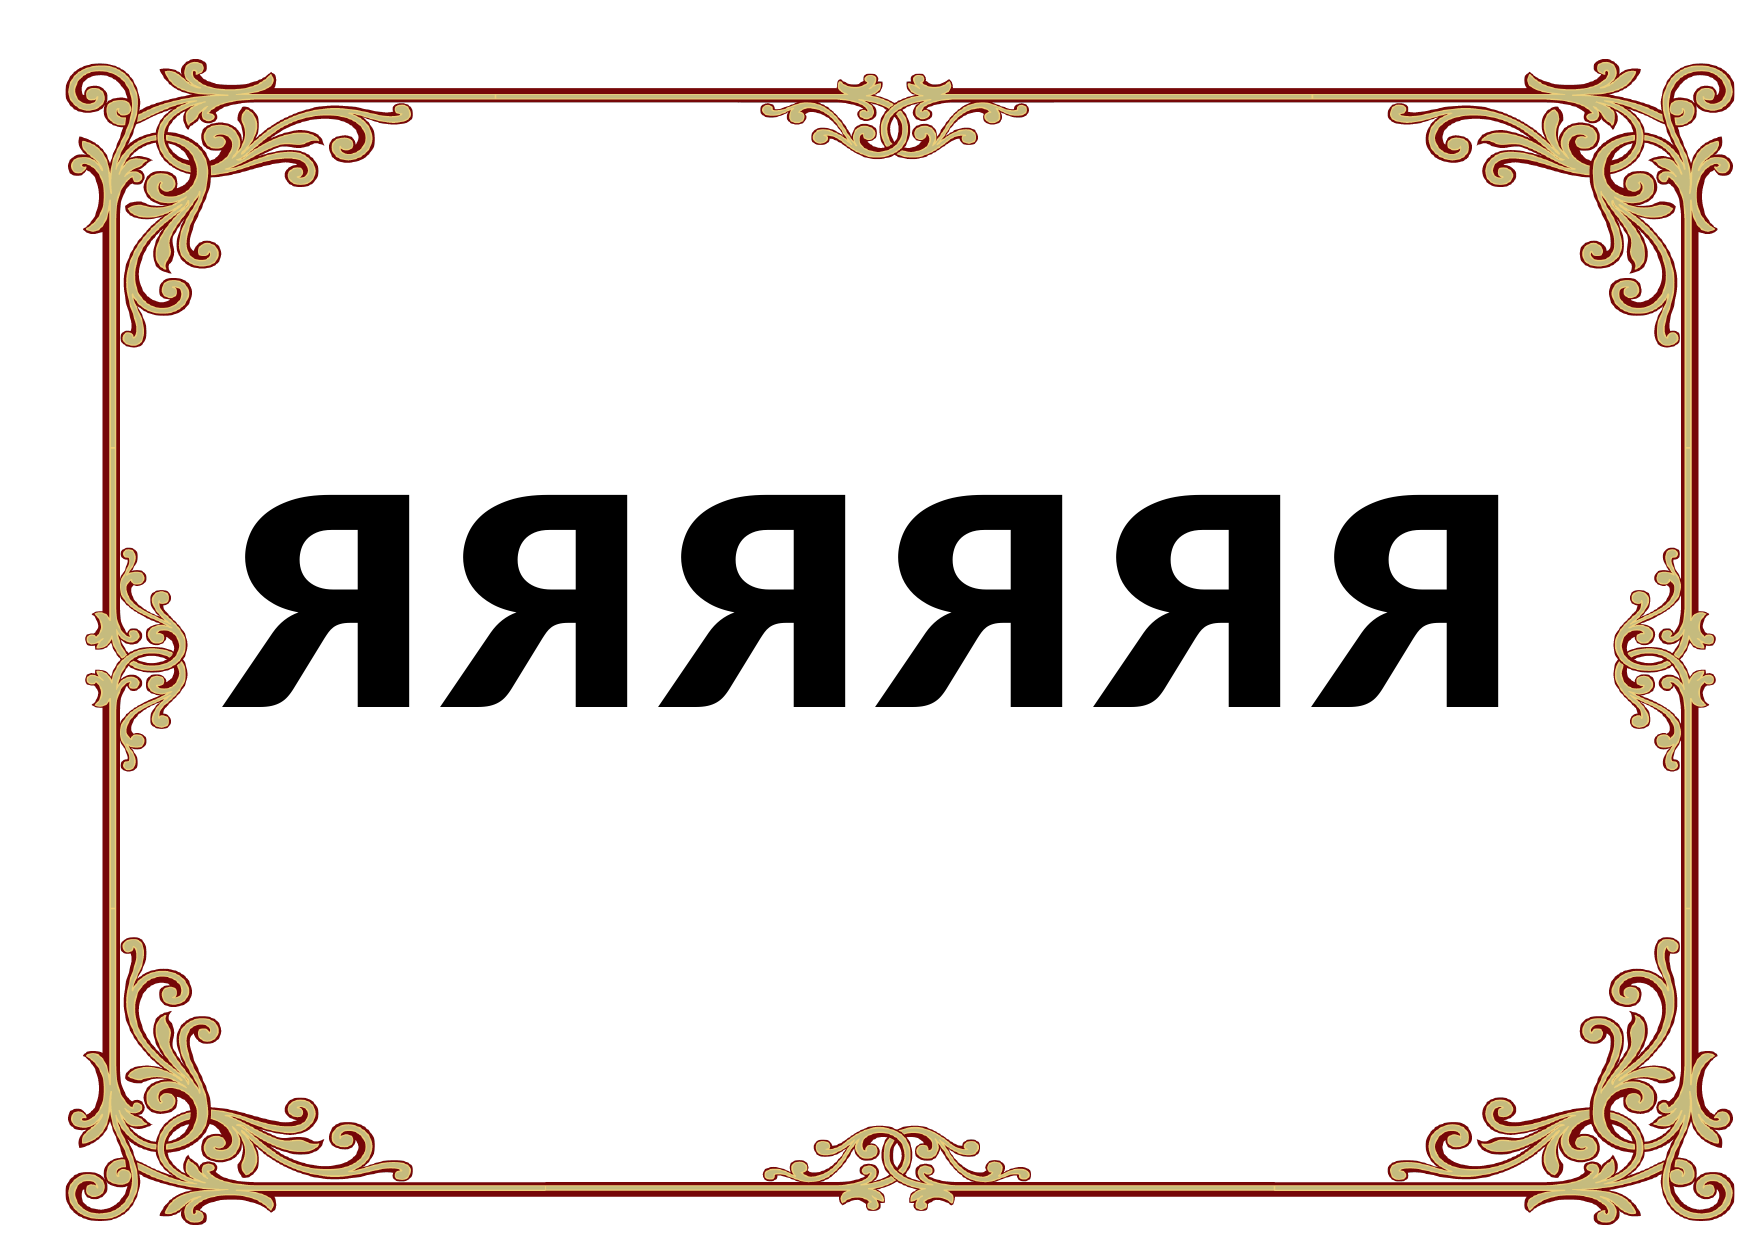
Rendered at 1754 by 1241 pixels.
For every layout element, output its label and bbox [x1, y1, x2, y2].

picture [65, 59, 1735, 1225]
